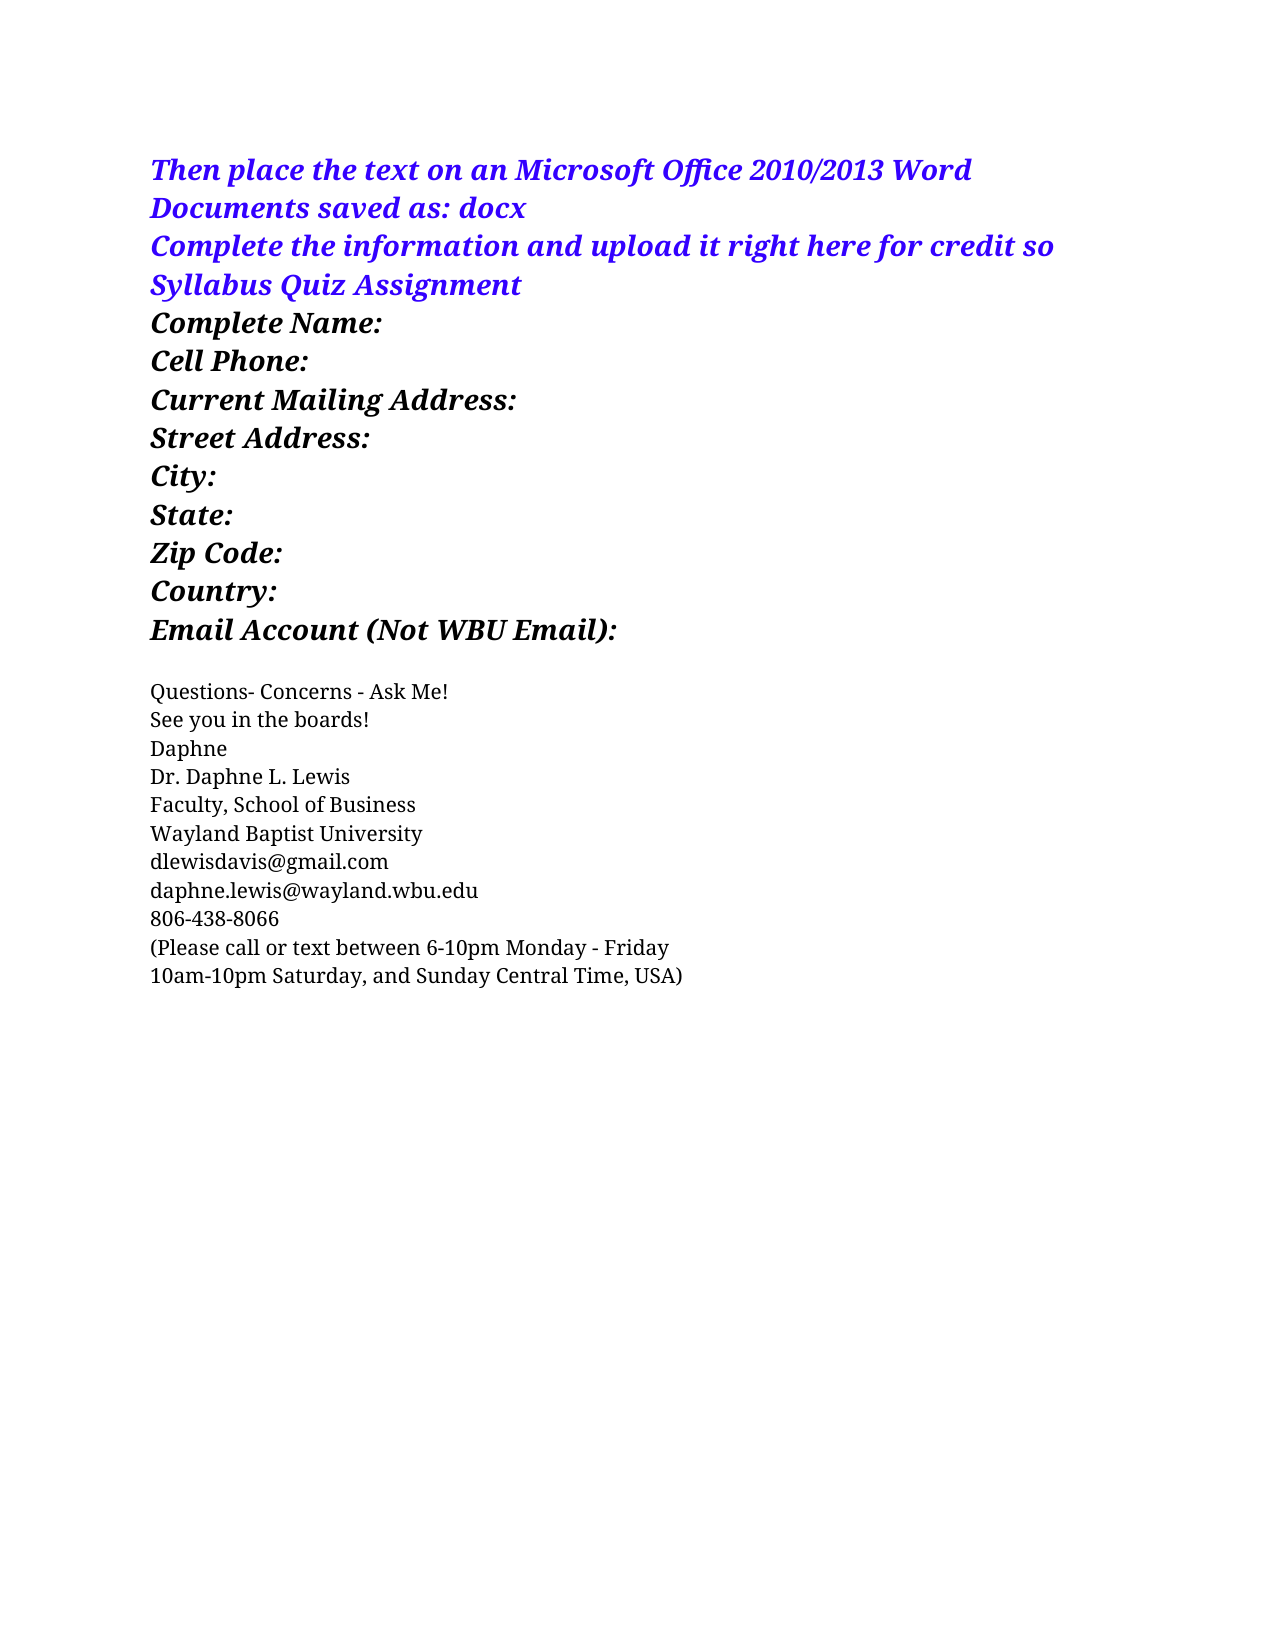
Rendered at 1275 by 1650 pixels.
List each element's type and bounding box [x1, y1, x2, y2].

text [150, 150, 1125, 989]
